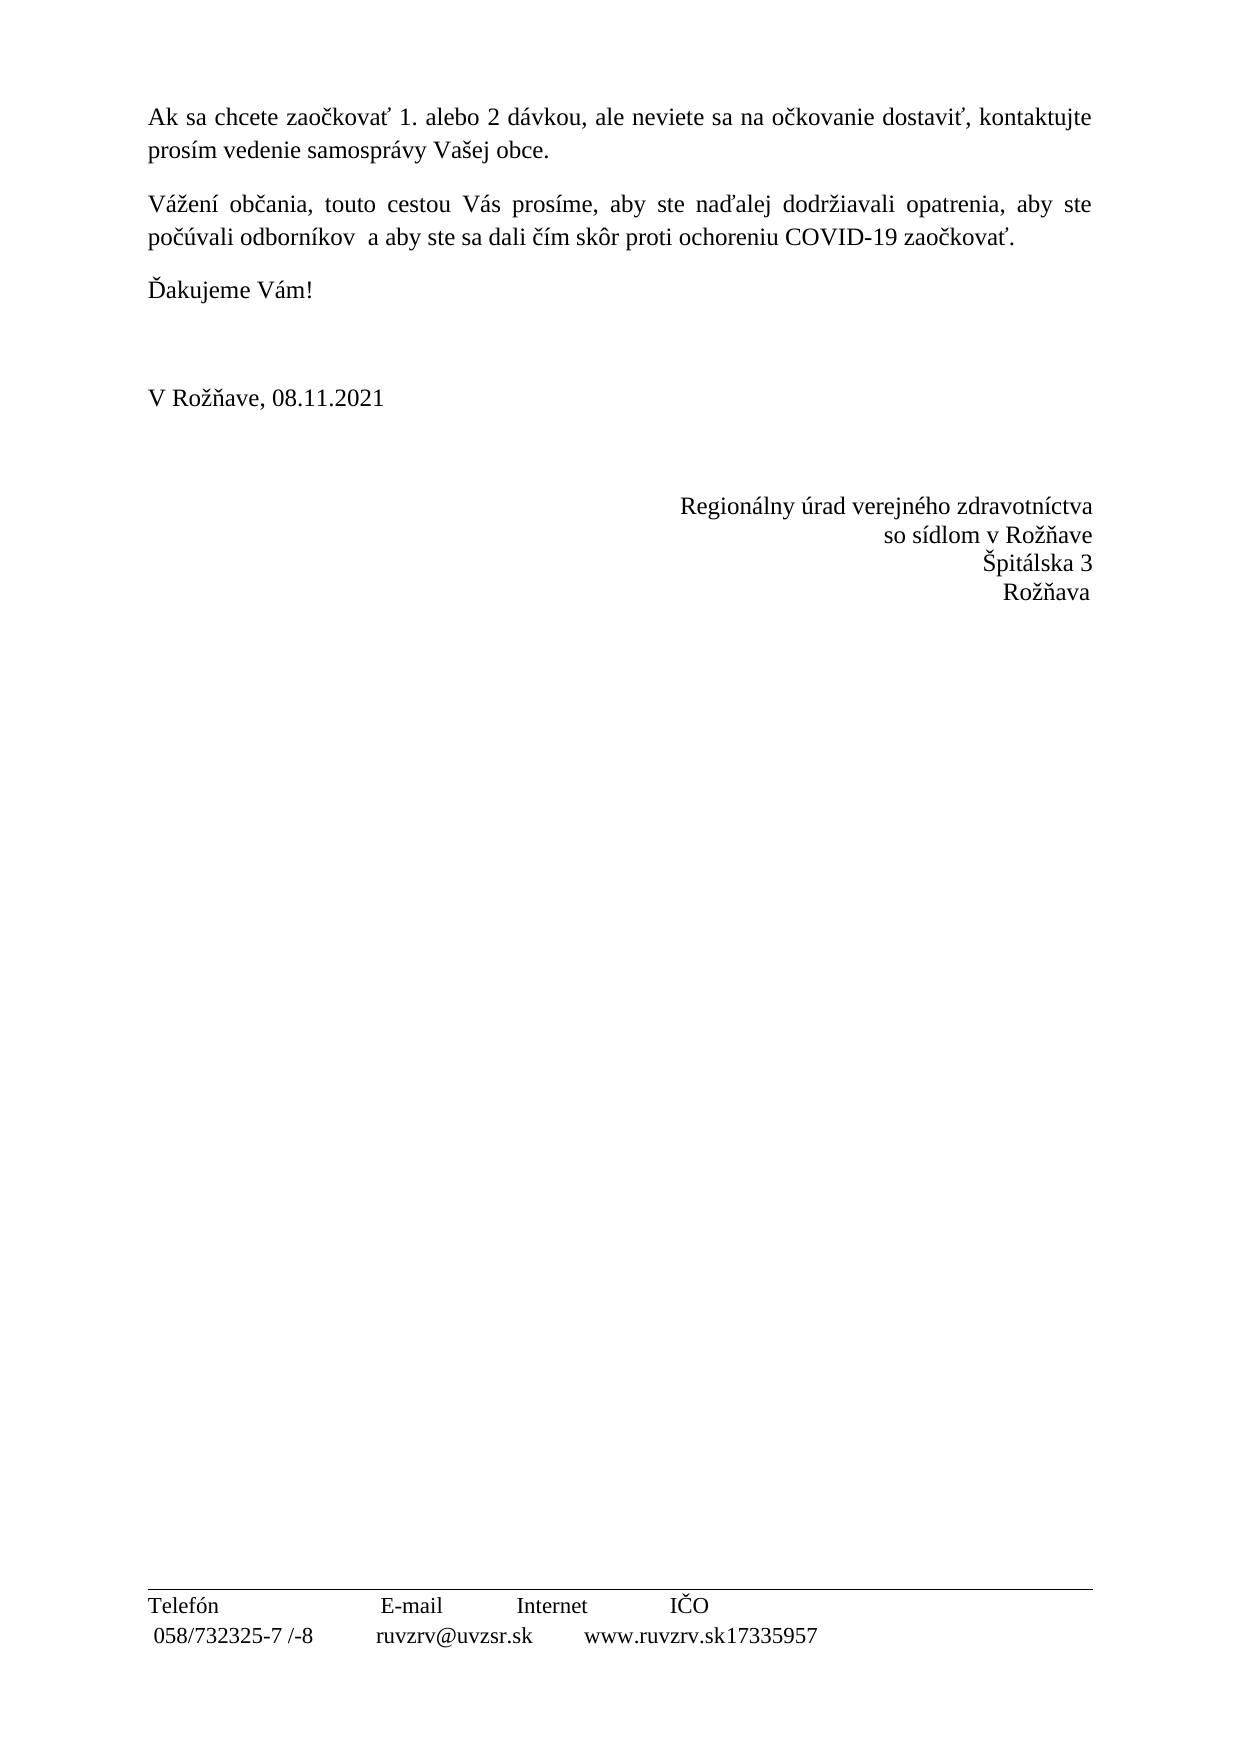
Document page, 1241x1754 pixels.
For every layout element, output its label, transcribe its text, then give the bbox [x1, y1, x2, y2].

text so sídlom v Rožňave [148, 520, 1093, 548]
text Rožňava [148, 577, 1093, 606]
text Špitálska 3 [148, 548, 1093, 577]
text Regionálny úrad verejného zdravotníctva [148, 491, 1093, 520]
text Ďakujeme Vám! [148, 276, 1093, 304]
text Ak sa chcete zaočkovať 1. alebo 2 dávkou, ale neviete sa na očkovanie dostaviť, kontaktujte prosím vedenie samosprávy Vašej obce. [148, 102, 1093, 163]
text Vážení občania, touto cestou Vás prosíme, aby ste naďalej dodržiavali opatrenia, aby ste počúvali odborníkov a aby ste sa dali čím skôr proti ochoreniu COVID-19 zaočkovať. [148, 189, 1093, 250]
text V Rožňave, 08.11.2021 [148, 383, 1093, 412]
